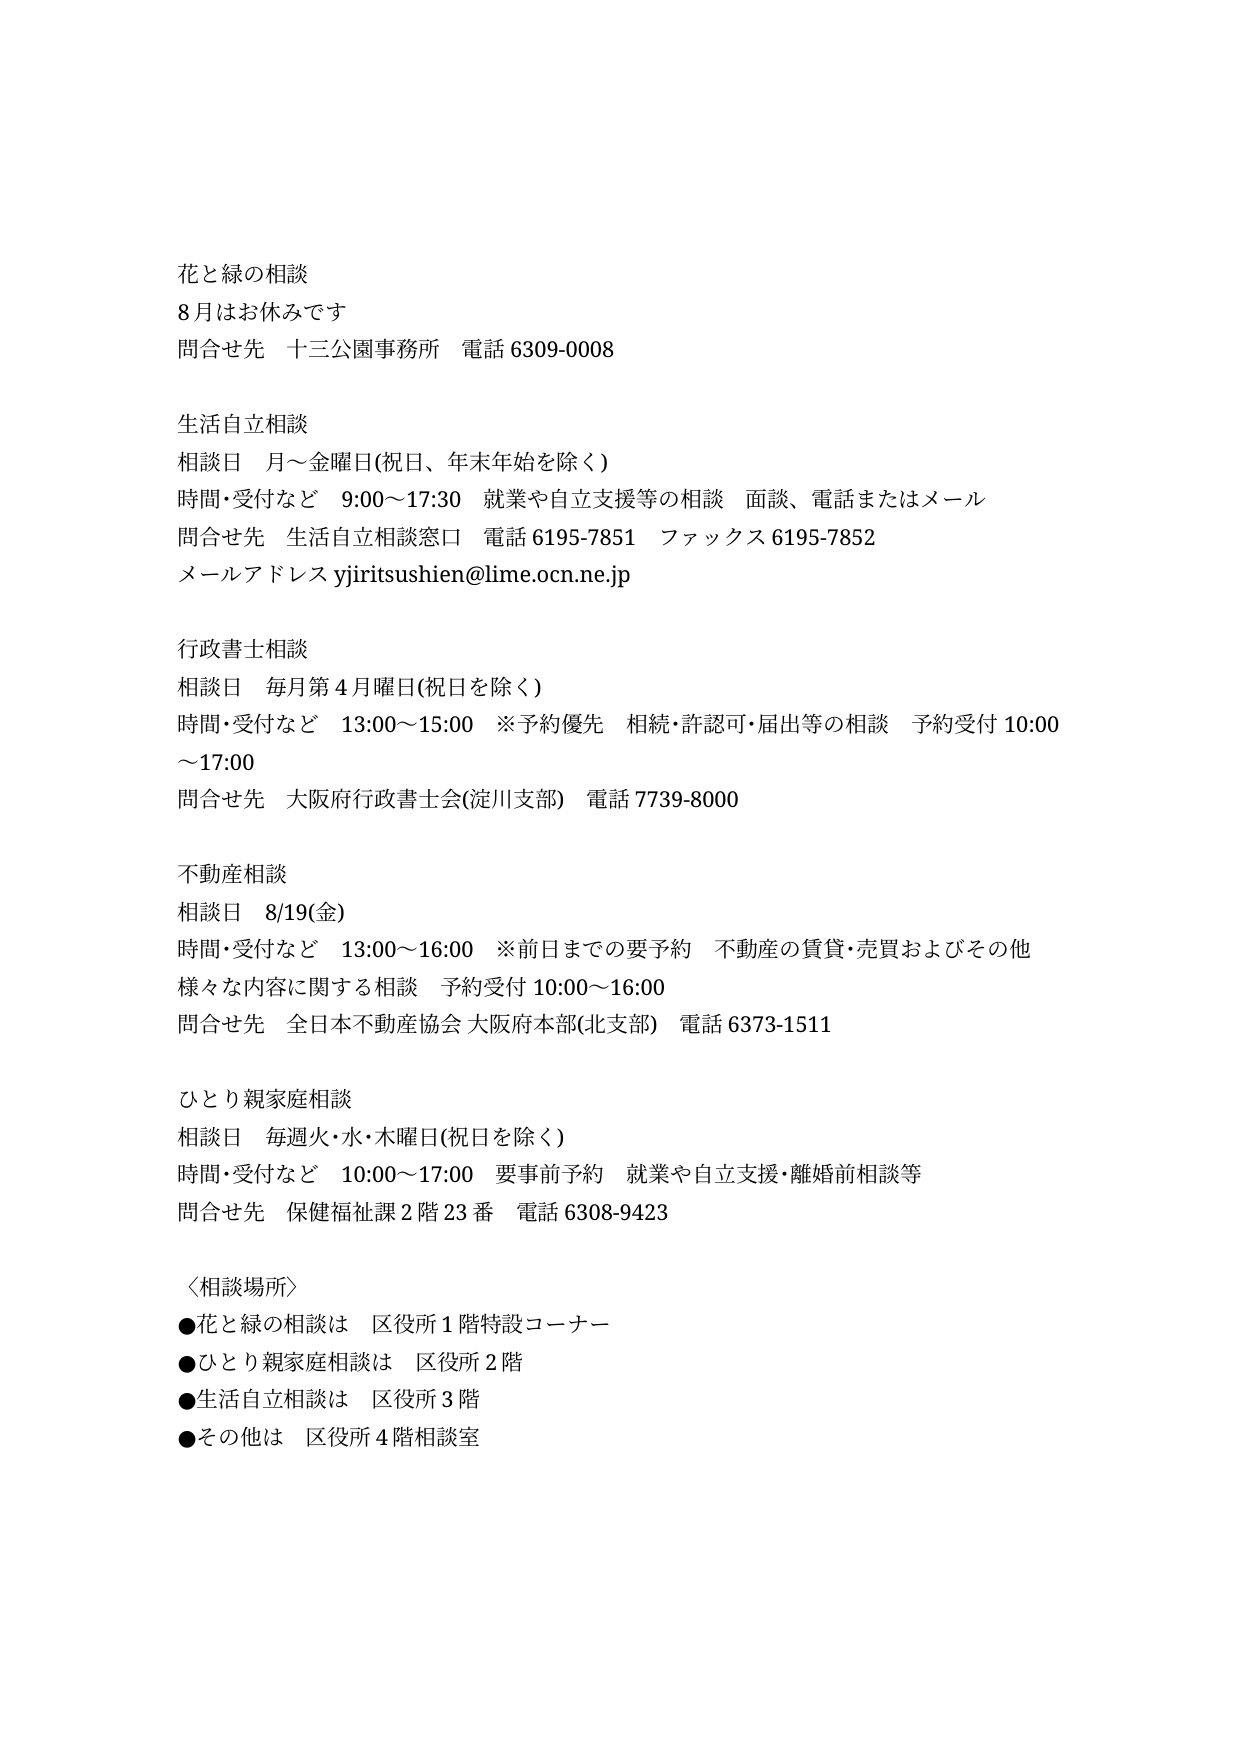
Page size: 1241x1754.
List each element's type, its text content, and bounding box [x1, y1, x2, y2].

text ●花と緑の相談は 区役所1階特設コーナー [177, 1304, 1063, 1342]
text ●その他は 区役所4階相談室 [177, 1417, 1063, 1454]
text ひとり親家庭相談 [177, 1079, 1063, 1117]
text 時間･受付など 9:00～17:30 就業や自立支援等の相談 面談、電話またはメール [177, 479, 1063, 517]
text 時間･受付など 10:00～17:00 要事前予約 就業や自立支援･離婚前相談等 [177, 1154, 1063, 1192]
text 問合せ先 生活自立相談窓口 電話6195-7851 ファックス6195-7852 [177, 517, 1063, 554]
text 生活自立相談 [177, 404, 1063, 442]
text 問合せ先 十三公園事務所 電話6309-0008 [177, 329, 1063, 367]
text 問合せ先 全日本不動産協会 大阪府本部(北支部) 電話6373-1511 [177, 1004, 1063, 1042]
text 相談日 8/19(金) [177, 892, 1063, 929]
text 相談日 毎週火･水･木曜日(祝日を除く) [177, 1117, 1063, 1154]
text 問合せ先 大阪府行政書士会(淀川支部) 電話7739-8000 [177, 779, 1063, 817]
text 時間･受付など 13:00～16:00 ※前日までの要予約 不動産の賃貸･売買およびその他様々な内容に関する相談 予約受付 10:00～16:00 [177, 929, 1063, 1004]
text 8月はお休みです [177, 292, 1063, 329]
text 時間･受付など 13:00～15:00 ※予約優先 相続･許認可･届出等の相談 予約受付 10:00～17:00 [177, 704, 1063, 779]
text 不動産相談 [177, 854, 1063, 892]
text 〈相談場所〉 [177, 1267, 1063, 1304]
text 花と緑の相談 [177, 254, 1063, 292]
text ●ひとり親家庭相談は 区役所2階 [177, 1342, 1063, 1379]
text ●生活自立相談は 区役所3階 [177, 1379, 1063, 1417]
text 相談日 毎月第4月曜日(祝日を除く) [177, 667, 1063, 704]
text メールアドレスyjiritsushien@lime.ocn.ne.jp [177, 554, 1063, 592]
text 行政書士相談 [177, 629, 1063, 667]
text 問合せ先 保健福祉課2階23番 電話6308-9423 [177, 1192, 1063, 1229]
text 相談日 月～金曜日(祝日、年末年始を除く) [177, 442, 1063, 479]
